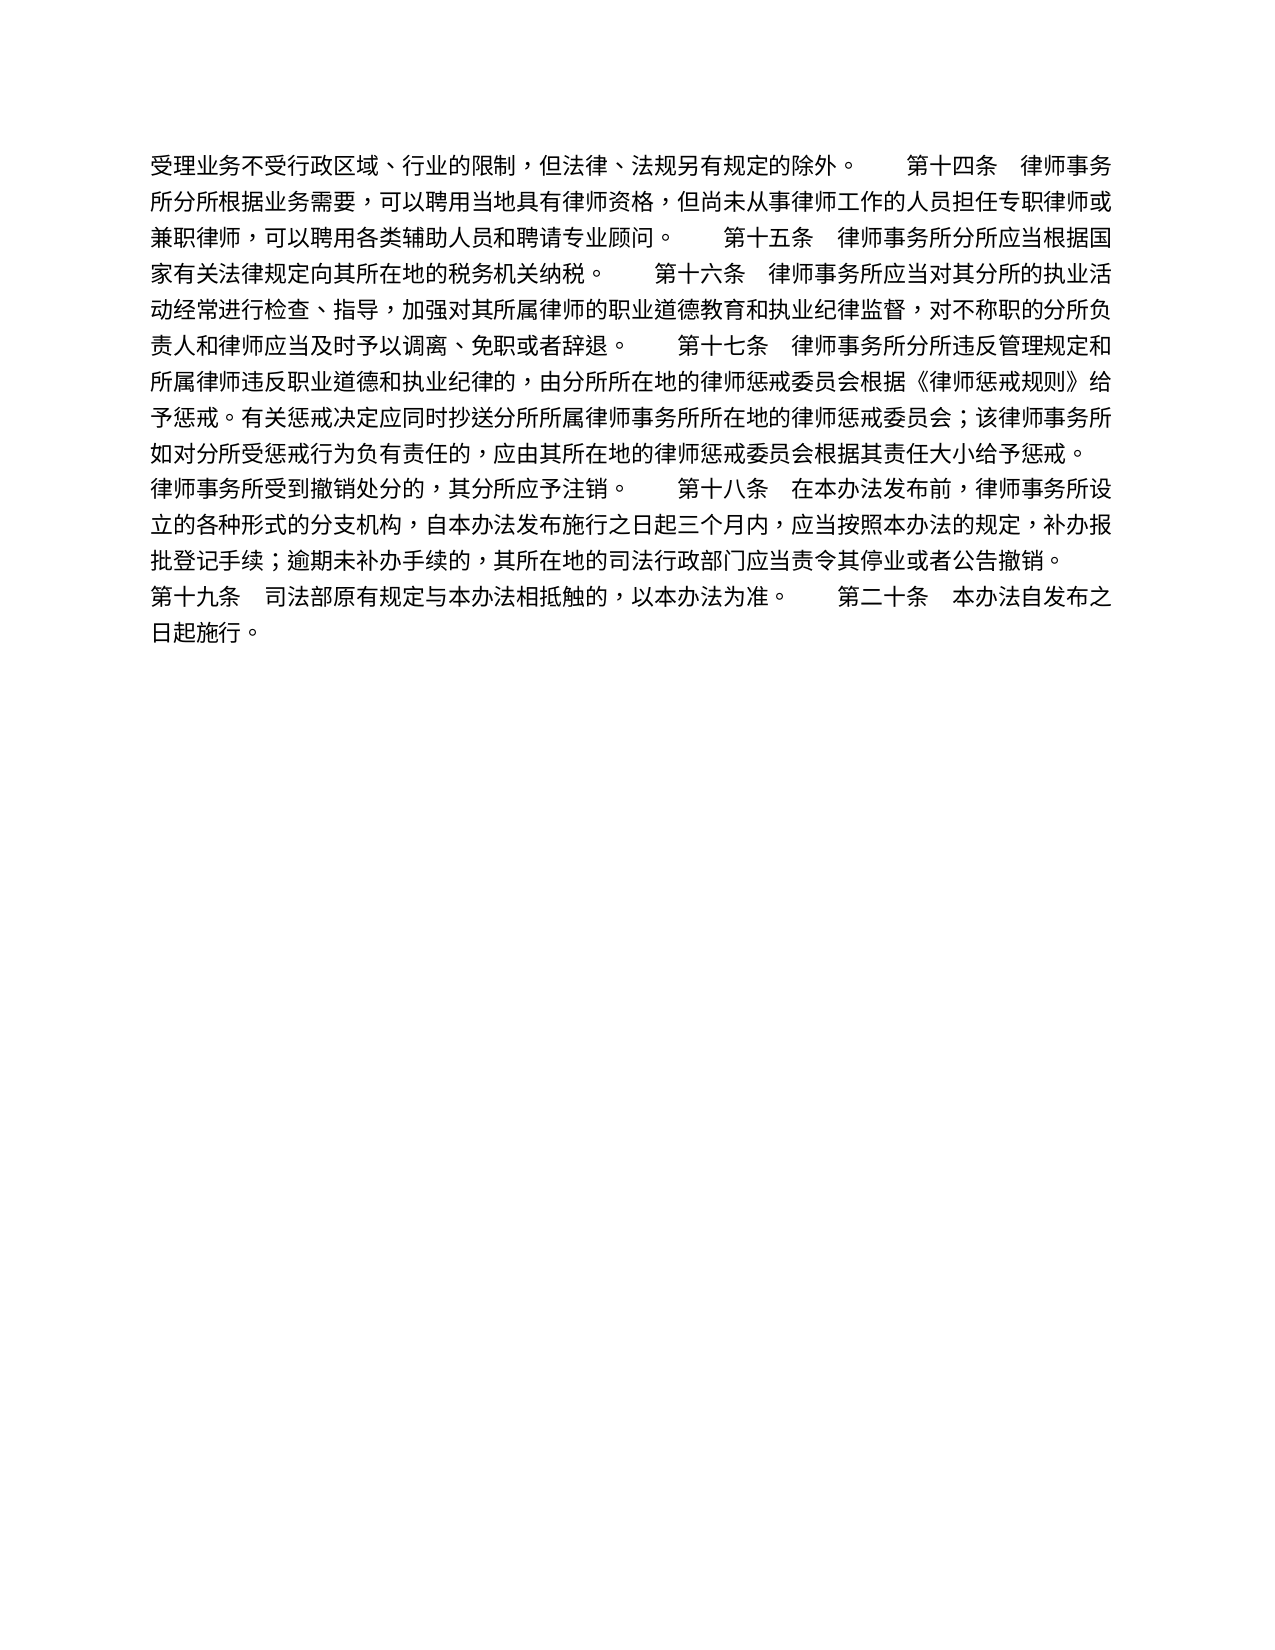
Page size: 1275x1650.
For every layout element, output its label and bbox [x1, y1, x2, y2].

text [150, 150, 1125, 648]
